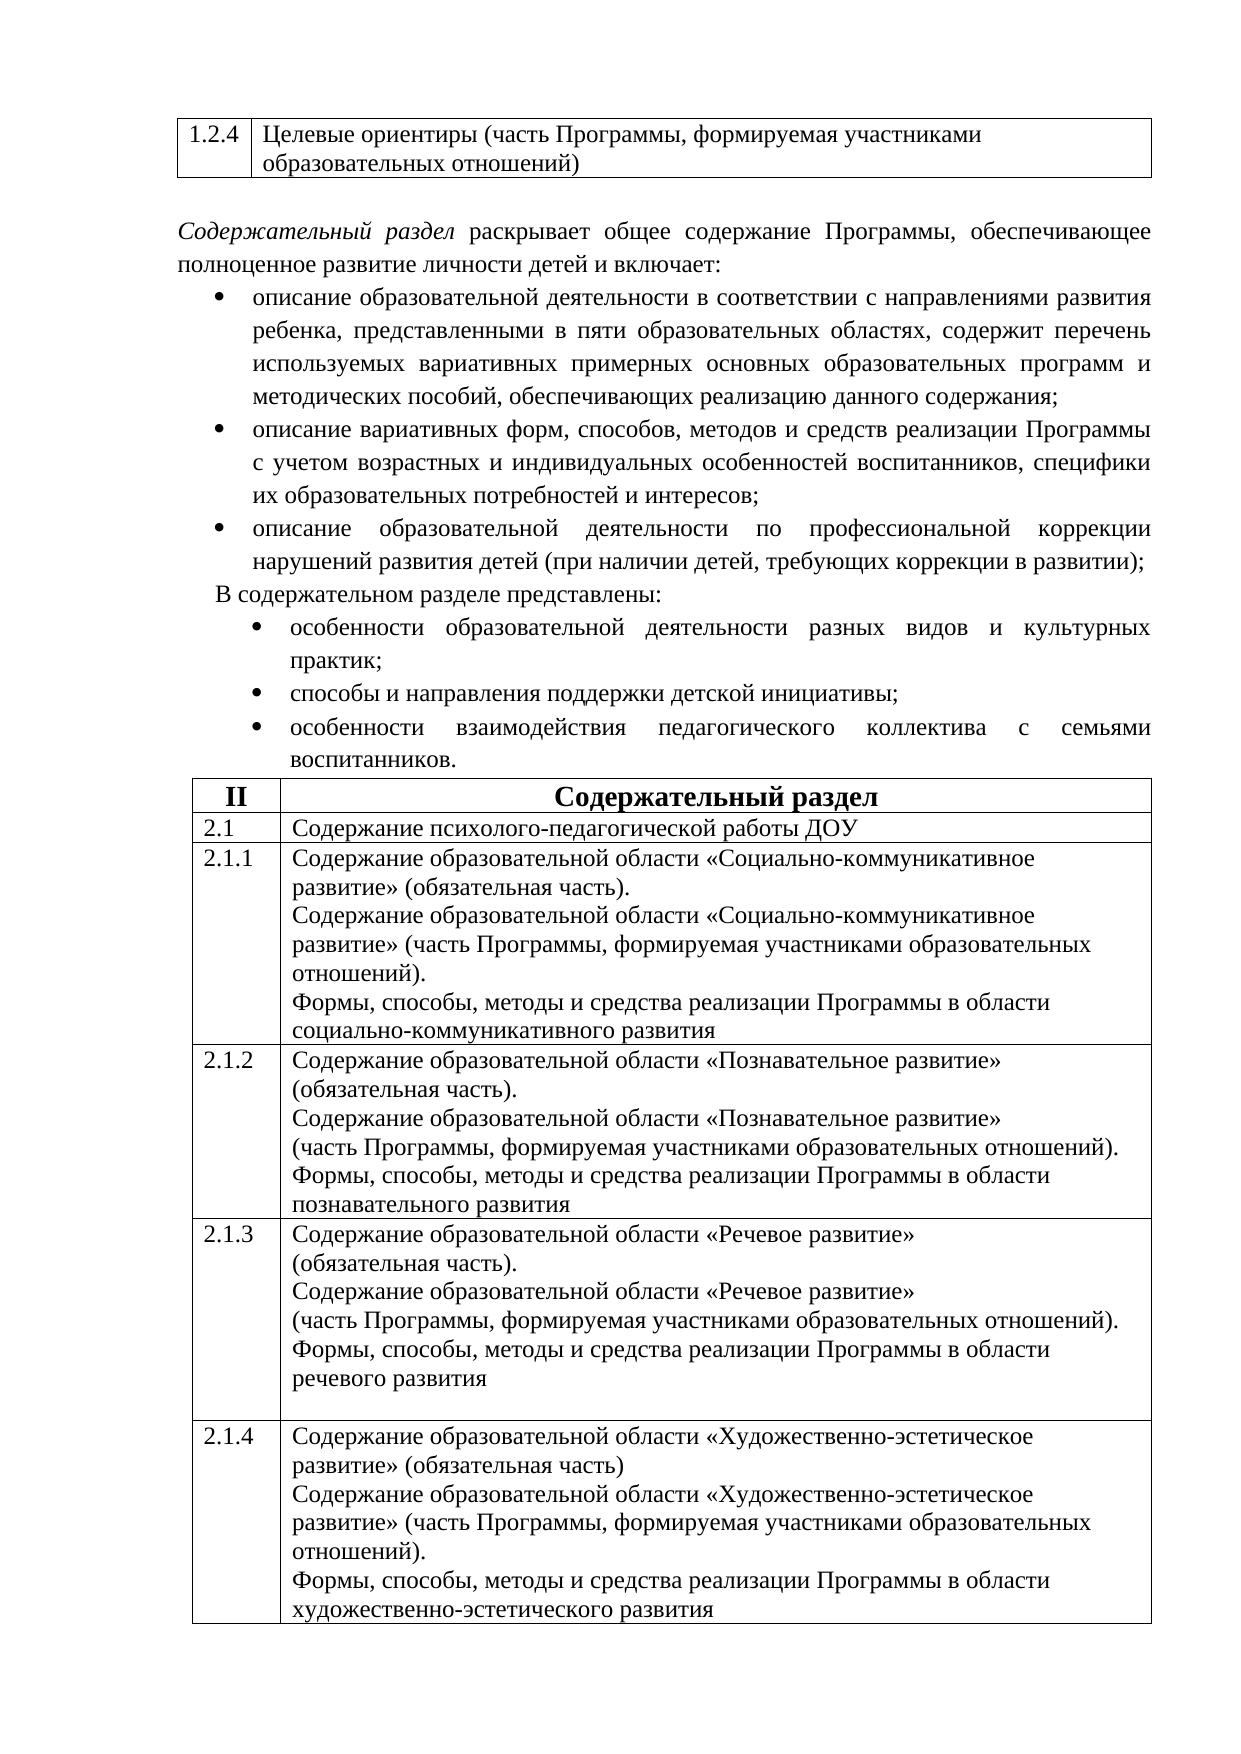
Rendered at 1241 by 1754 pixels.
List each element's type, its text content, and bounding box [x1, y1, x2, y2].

list способы и направления поддержки детской инициативы; [252, 678, 1152, 707]
table_cell 2.1.4 [193, 1421, 280, 1622]
list описание образовательной деятельности в соответствии с направлениями развития ребенка, представленными в пяти образовательных областях, содержит перечень используемых вариативных примерных основных образовательных программ и методических пособий, обеспечивающих реализацию данного содержания; [215, 282, 1152, 410]
table_cell 2.1 [193, 813, 280, 842]
list описание вариативных форм, способов, методов и средств реализации Программы с учетом возрастных и индивидуальных особенностей воспитанников, специфики их образовательных потребностей и интересов; [215, 414, 1152, 509]
table_cell Содержание образовательной области «Художественно-эстетическое развитие» (обязательная часть) Содержание образовательной области «Художественно-эстетическое развитие» (часть Программы, формируемая участниками образовательных отношений). Формы, способы, методы и средства реализации Программы в области художественно-эстетического развития [281, 1421, 1151, 1622]
table_cell Содержание образовательной области «Социально-коммуникативное развитие» (обязательная часть). Содержание образовательной области «Социально-коммуникативное развитие» (часть Программы, формируемая участниками образовательных отношений). Формы, способы, методы и средства реализации Программы в области социально-коммуникативного развития [281, 843, 1151, 1044]
table_header II [193, 779, 280, 812]
list особенности взаимодействия педагогического коллектива с семьями воспитанников. [252, 712, 1152, 773]
table_cell Содержание образовательной области «Речевое развитие» (обязательная часть). Содержание образовательной области «Речевое развитие» (часть Программы, формируемая участниками образовательных отношений). Формы, способы, методы и средства реализации Программы в области речевого развития [281, 1219, 1151, 1420]
table_cell Содержание образовательной области «Познавательное развитие» (обязательная часть). Содержание образовательной области «Познавательное развитие» (часть Программы, формируемая участниками образовательных отношений). Формы, способы, методы и средства реализации Программы в области познавательного развития [281, 1045, 1151, 1218]
table_cell Содержание психолого-педагогической работы ДОУ [281, 813, 1151, 842]
table_cell Целевые ориентиры (часть Программы, формируемая участниками образовательных отношений) [252, 119, 1151, 177]
table_header Содержательный раздел [281, 779, 1151, 812]
table_cell 1.2.4 [178, 119, 251, 177]
table_cell 2.1.1 [193, 843, 280, 1044]
table_cell 2.1.2 [193, 1045, 280, 1218]
list описание образовательной деятельности по профессиональной коррекции нарушений развития детей (при наличии детей, требующих коррекции в развитии); [215, 513, 1152, 575]
text Содержательный раздел раскрывает общее содержание Программы, обеспечивающее полноценное развитие личности детей и включает: [177, 216, 1152, 278]
text В содержательном разделе представлены: [215, 579, 1152, 608]
table_cell 2.1.3 [193, 1219, 280, 1420]
list особенности образовательной деятельности разных видов и культурных практик; [252, 612, 1152, 674]
